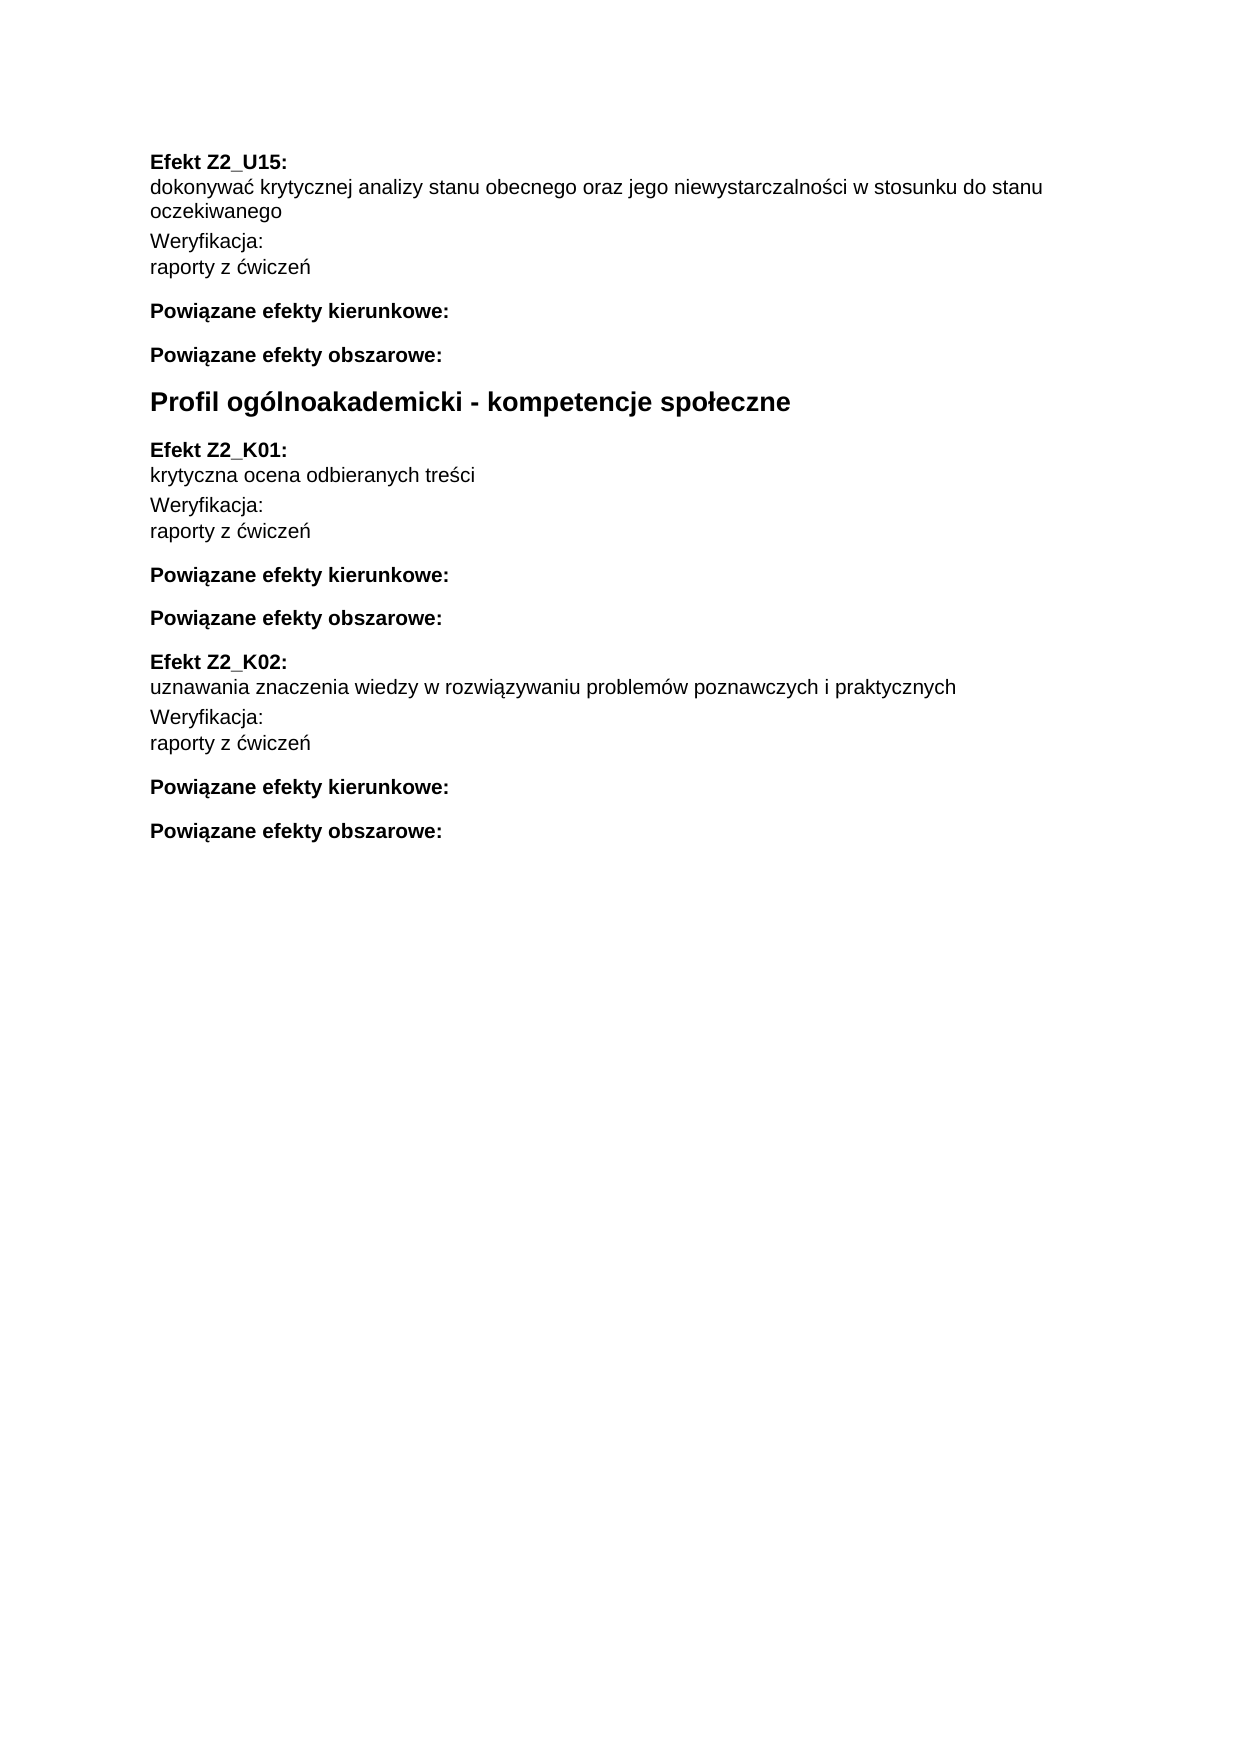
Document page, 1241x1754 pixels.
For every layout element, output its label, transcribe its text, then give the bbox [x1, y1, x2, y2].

text Powiązane efekty obszarowe: [150, 606, 1090, 630]
text Efekt Z2_U15: [150, 150, 1090, 174]
text dokonywać krytycznej analizy stanu obecnego oraz jego niewystarczalności w stosunku do stanu oczekiwanego [150, 175, 1090, 223]
text Powiązane efekty kierunkowe: [150, 775, 1090, 799]
text Powiązane efekty obszarowe: [150, 343, 1090, 367]
text Powiązane efekty kierunkowe: [150, 299, 1090, 323]
text raporty z ćwiczeń [150, 255, 1090, 279]
text raporty z ćwiczeń [150, 731, 1090, 755]
text Weryfikacja: [150, 493, 1090, 517]
text krytyczna ocena odbieranych treści [150, 462, 1090, 486]
text Powiązane efekty obszarowe: [150, 819, 1090, 843]
text Efekt Z2_K01: [150, 437, 1090, 461]
text raporty z ćwiczeń [150, 519, 1090, 543]
text uznawania znaczenia wiedzy w rozwiązywaniu problemów poznawczych i praktycznych [150, 675, 1090, 699]
text Weryfikacja: [150, 229, 1090, 253]
text Powiązane efekty kierunkowe: [150, 562, 1090, 586]
text Efekt Z2_K02: [150, 650, 1090, 674]
subtitle Profil ogólnoakademicki - kompetencje społeczne [150, 386, 1090, 418]
text Weryfikacja: [150, 705, 1090, 729]
